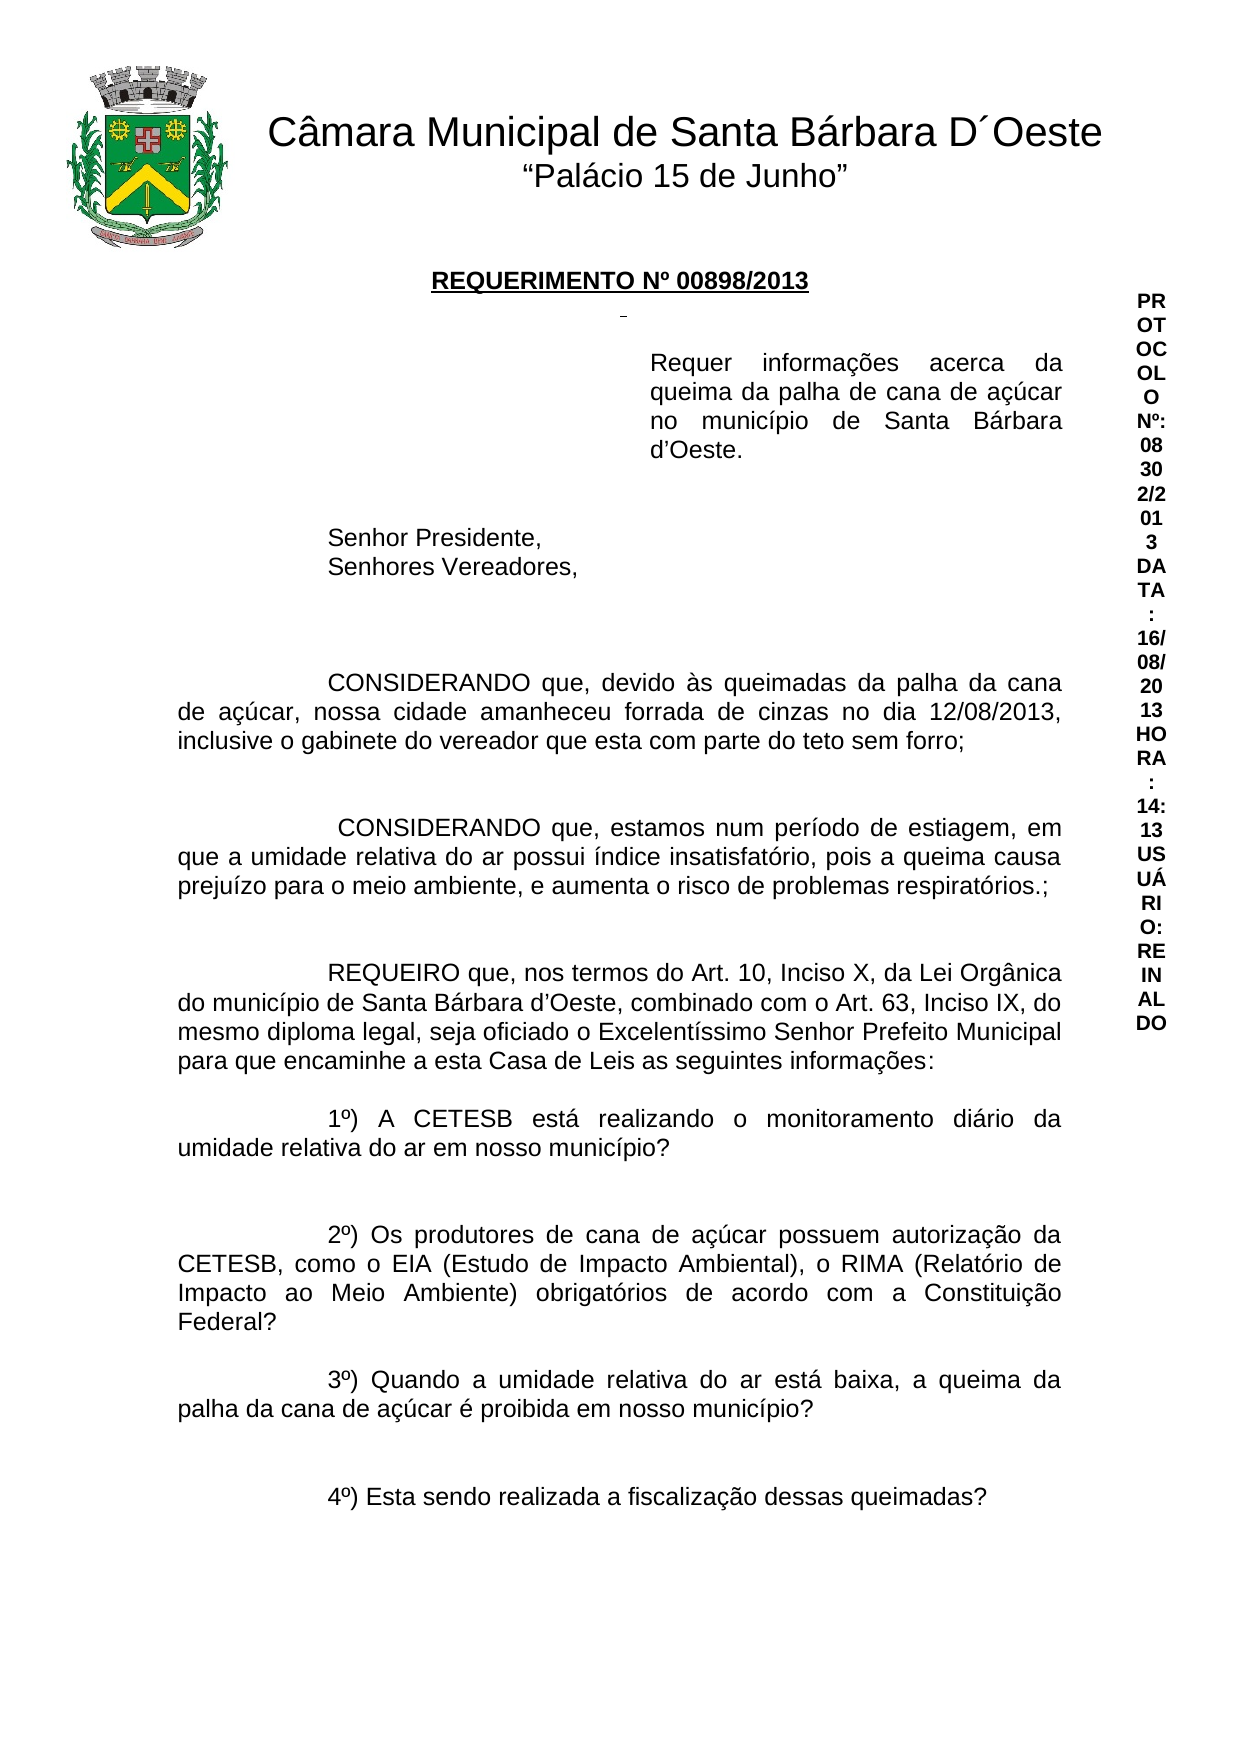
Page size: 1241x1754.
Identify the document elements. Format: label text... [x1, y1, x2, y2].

text 2º) Os produtores de cana de açúcar possuem autorização da CETESB, como o EIA (Estudo de Impacto Ambiental), o RIMA (Relatório de Impacto ao Meio Ambiente) obrigatórios de acordo com a Constituição Federal? [177, 1220, 1063, 1336]
text REQUEIRO que, nos termos do Art. 10, Inciso X, da Lei Orgânica do município de Santa Bárbara d’Oeste, combinado com o Art. 63, Inciso IX, do mesmo diploma legal, seja oficiado o Excelentíssimo Senhor Prefeito Municipal para que encaminhe a esta Casa de Leis as seguintes informações: [177, 958, 1063, 1074]
text CONSIDERANDO que, estamos num período de estiagem, em que a umidade relativa do ar possui índice insatisfatório, pois a queima causa prejuízo para o meio ambiente, e aumenta o risco de problemas respiratórios.; [177, 813, 1063, 900]
text Senhor Presidente, [177, 522, 1063, 551]
text Senhores Vereadores, [177, 551, 1063, 581]
text 4º) Esta sendo realizada a fiscalização dessas queimadas? [177, 1481, 1063, 1511]
text 1º) A CETESB está realizando o monitoramento diário da umidade relativa do ar em nosso município? [177, 1104, 1063, 1162]
text 3º) Quando a umidade relativa do ar está baixa, a queima da palha da cana de açúcar é proibida em nosso município? [177, 1365, 1063, 1423]
picture [66, 66, 235, 255]
text Requer informações acerca da queima da palha de cana de açúcar no município de Santa Bárbara d’Oeste. [650, 348, 1063, 464]
title REQUERIMENTO Nº 00898/2013 [177, 266, 1063, 295]
text CONSIDERANDO que, devido às queimadas da palha da cana de açúcar, nossa cidade amanheceu forrada de cinzas no dia 12/08/2013, inclusive o gabinete do vereador que esta com parte do teto sem forro; [177, 668, 1063, 755]
